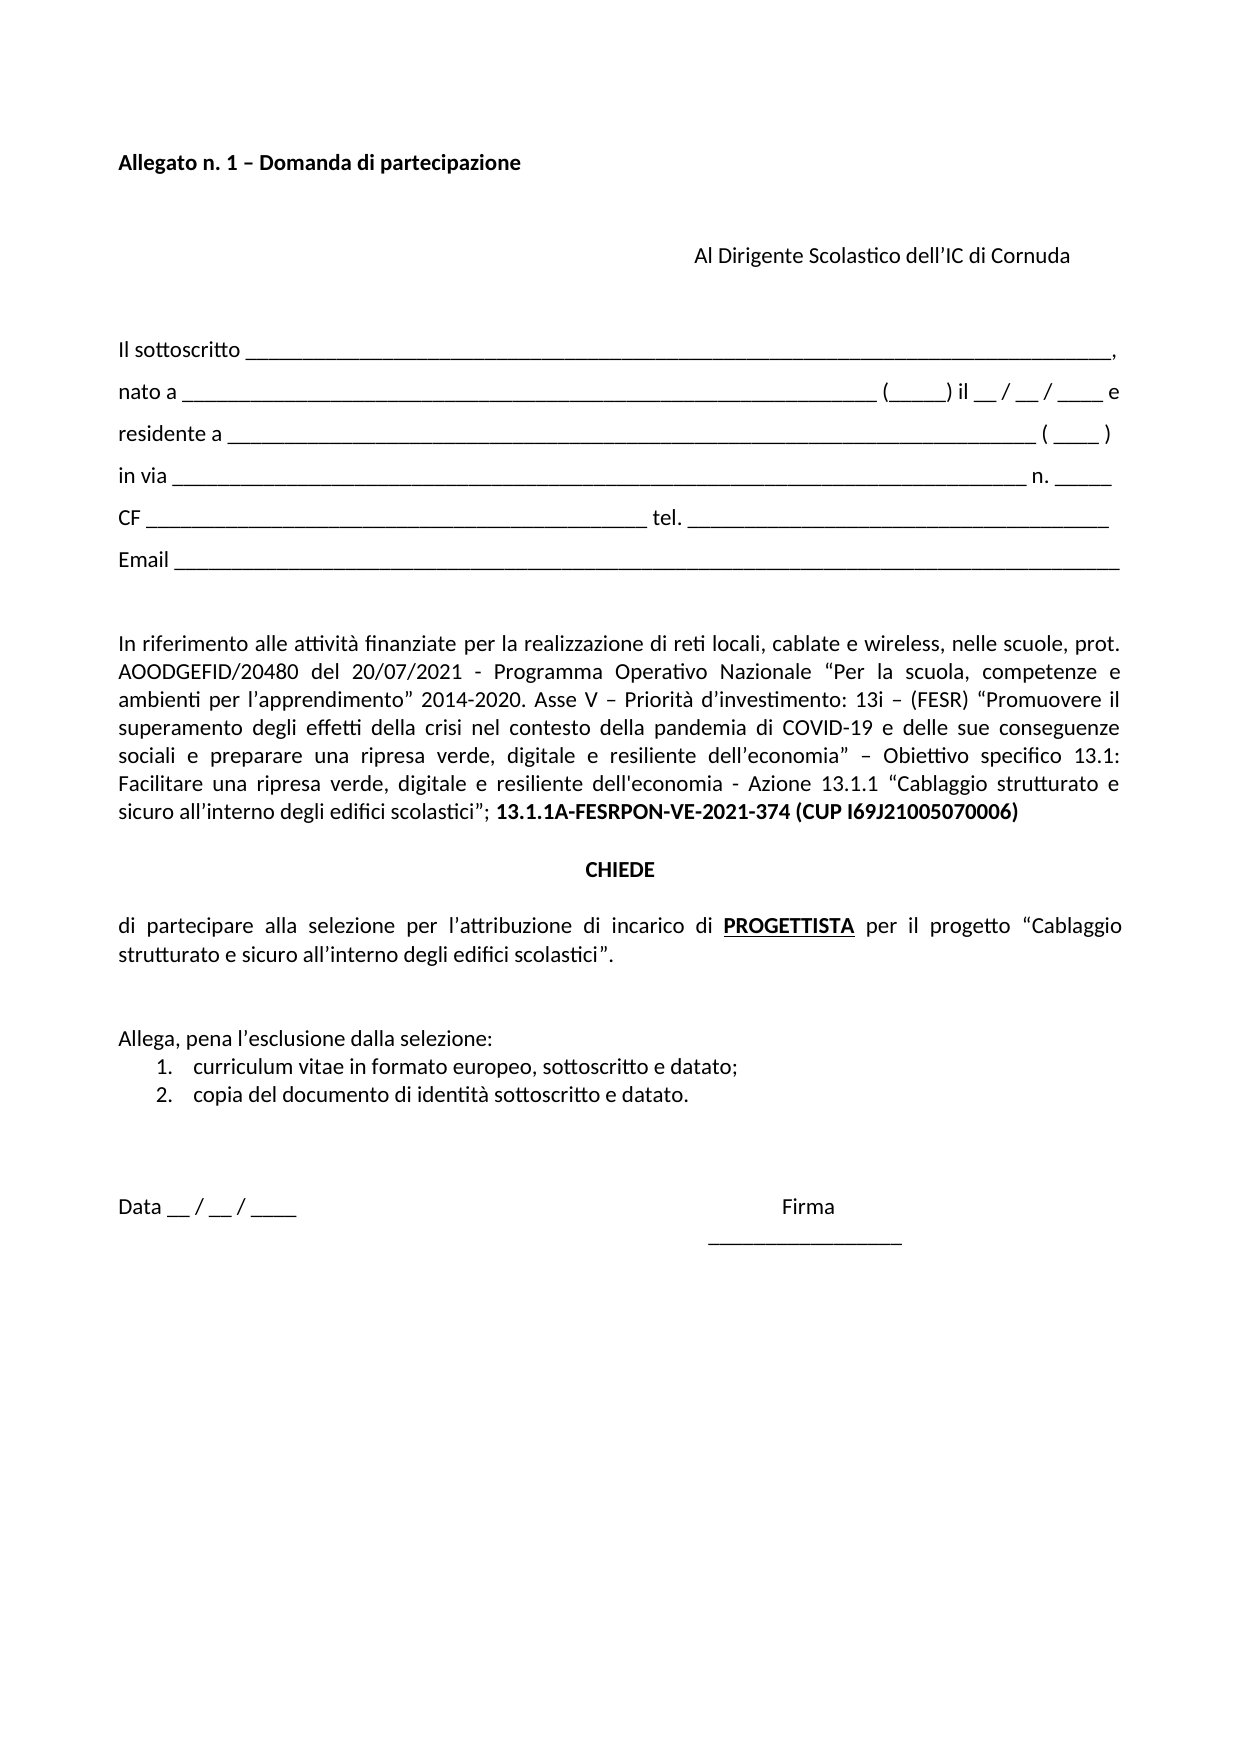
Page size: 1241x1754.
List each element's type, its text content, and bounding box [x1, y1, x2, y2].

text Data __ / __ / ____ Firma [118, 1192, 1122, 1220]
list curriculum vitae in formato europeo, sottoscritto e datato; [156, 1052, 1122, 1080]
text In riferimento alle attività finanziate per la realizzazione di reti locali, cablate e wireless, nelle scuole, prot. AOODGEFID/20480 del 20/07/2021 - Programma Operativo Nazionale “Per la scuola, competenze e ambienti per l’apprendimento” 2014-2020. Asse V – Priorità d’investimento: 13i – (FESR) “Promuovere il superamento degli effetti della crisi nel contesto della pandemia di COVID-19 e delle sue conseguenze sociali e preparare una ripresa verde, digitale e resiliente dell’economia” – Obiettivo specifico 13.1: Facilitare una ripresa verde, digitale e resiliente dell'economia - Azione 13.1.1 “Cablaggio strutturato e sicuro all’interno degli edifici scolastici”; 13.1.1A-FESRPON-VE-2021-374 (CUP I69J21005070006) [118, 629, 1122, 825]
text Allega, pena l’esclusione dalla selezione: [118, 1024, 1122, 1052]
text Il sottoscritto ____________________________________________________________________________, [118, 335, 1122, 363]
text Al Dirigente Scolastico dell’IC di Cornuda [694, 241, 1122, 269]
text _________________ [118, 1220, 1122, 1248]
text CHIEDE [118, 856, 1122, 884]
text Email ___________________________________________________________________________________ [118, 545, 1122, 573]
text CF ____________________________________________ tel. _____________________________________ [118, 503, 1122, 531]
text di partecipare alla selezione per l’attribuzione di incarico di PROGETTISTA per il progetto “Cablaggio strutturato e sicuro all’interno degli edifici scolastici”. [118, 912, 1122, 968]
list copia del documento di identità sottoscritto e datato. [156, 1080, 1122, 1108]
text Allegato n. 1 – Domanda di partecipazione [118, 148, 1122, 176]
text nato a _____________________________________________________________ (_____) il __ / __ / ____ e residente a _______________________________________________________________________ ( ____ ) [118, 377, 1122, 447]
text in via ___________________________________________________________________________ n. _____ [118, 461, 1122, 489]
